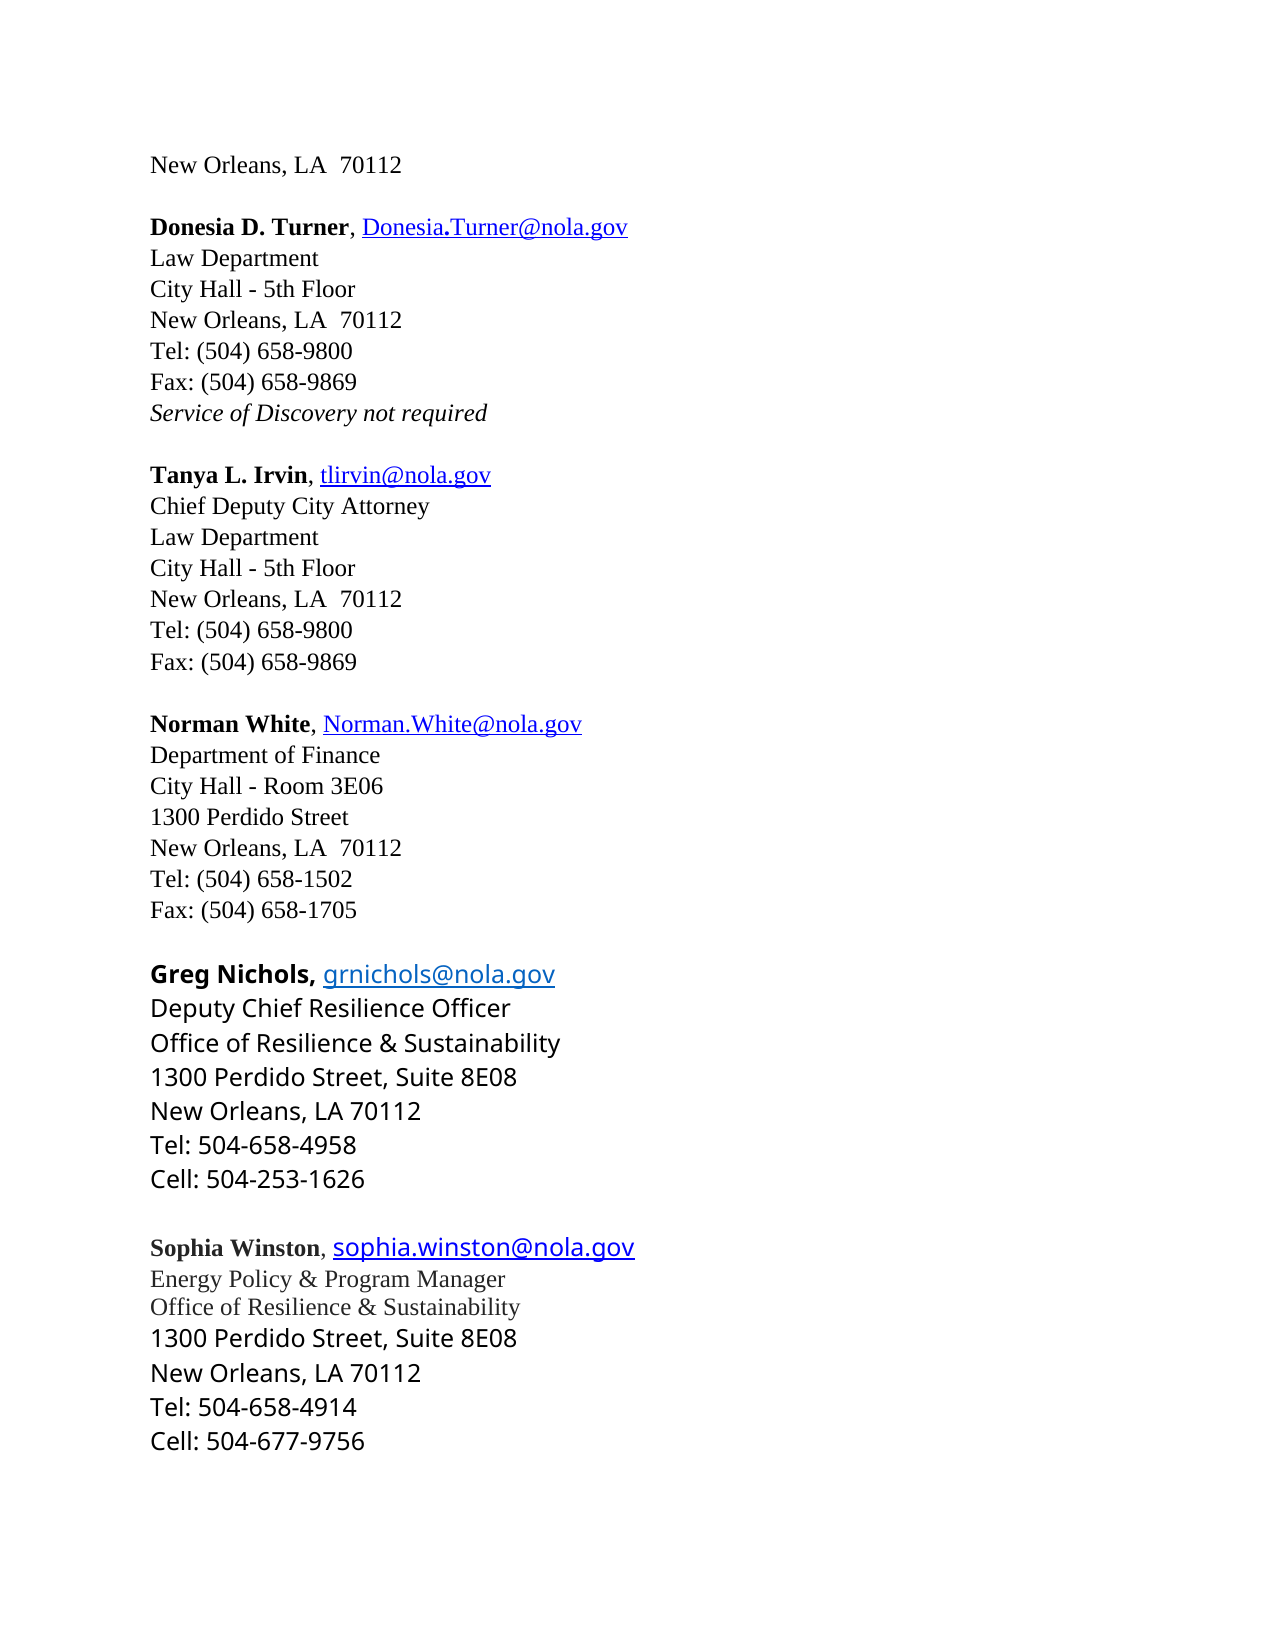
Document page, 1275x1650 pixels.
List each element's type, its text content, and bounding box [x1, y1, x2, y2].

text City Hall - 5th Floor [150, 274, 1125, 303]
text New Orleans, LA 70112 [150, 1093, 1125, 1127]
text Tel: 504-658-4958 [150, 1127, 1125, 1161]
text Service of Discovery not required [150, 398, 1125, 427]
text City Hall - 5th Floor [150, 553, 1125, 582]
text Office of Resilience & Sustainability [150, 1292, 1125, 1321]
text Law Department [150, 243, 1125, 272]
text Department of Finance [150, 740, 1125, 768]
text New Orleans, LA 70112 [150, 584, 1125, 613]
text Chief Deputy City Attorney [150, 491, 1125, 520]
text New Orleans, LA 70112 [150, 150, 1125, 179]
text Fax: (504) 658-9869 [150, 647, 1125, 675]
text Law Department [150, 522, 1125, 551]
text New Orleans, LA 70112 [150, 833, 1125, 862]
text 1300 Perdido Street, Suite 8E08 [150, 1059, 1125, 1093]
text Tanya L. Irvin, tlirvin@nola.gov [150, 460, 1125, 489]
text New Orleans, LA 70112 [150, 305, 1125, 334]
text Tel: 504-658-4914 [150, 1389, 1125, 1423]
text Office of Resilience & Sustainability [150, 1025, 1125, 1059]
text Energy Policy & Program Manager [150, 1264, 1125, 1292]
text 1300 Perdido Street, Suite 8E08 [150, 1321, 1125, 1355]
text 1300 Perdido Street [150, 802, 1125, 831]
text New Orleans, LA 70112 [150, 1355, 1125, 1389]
text Cell: 504-677-9756 [150, 1423, 1125, 1457]
text Deputy Chief Resilience Officer [150, 991, 1125, 1025]
text Tel: (504) 658-9800 [150, 336, 1125, 365]
text Donesia D. Turner, Donesia.Turner@nola.gov [150, 212, 1125, 241]
text Greg Nichols, grnichols@nola.gov [150, 957, 1125, 991]
text City Hall - Room 3E06 [150, 771, 1125, 799]
text Norman White, Norman.White@nola.gov [150, 709, 1125, 737]
text Tel: (504) 658-1502 [150, 864, 1125, 893]
text Tel: (504) 658-9800 [150, 616, 1125, 644]
text Sophia Winston, sophia.winston@nola.gov [150, 1229, 1125, 1264]
text Fax: (504) 658-1705 [150, 895, 1125, 924]
text Fax: (504) 658-9869 [150, 367, 1125, 396]
text Cell: 504-253-1626 [150, 1161, 1125, 1196]
